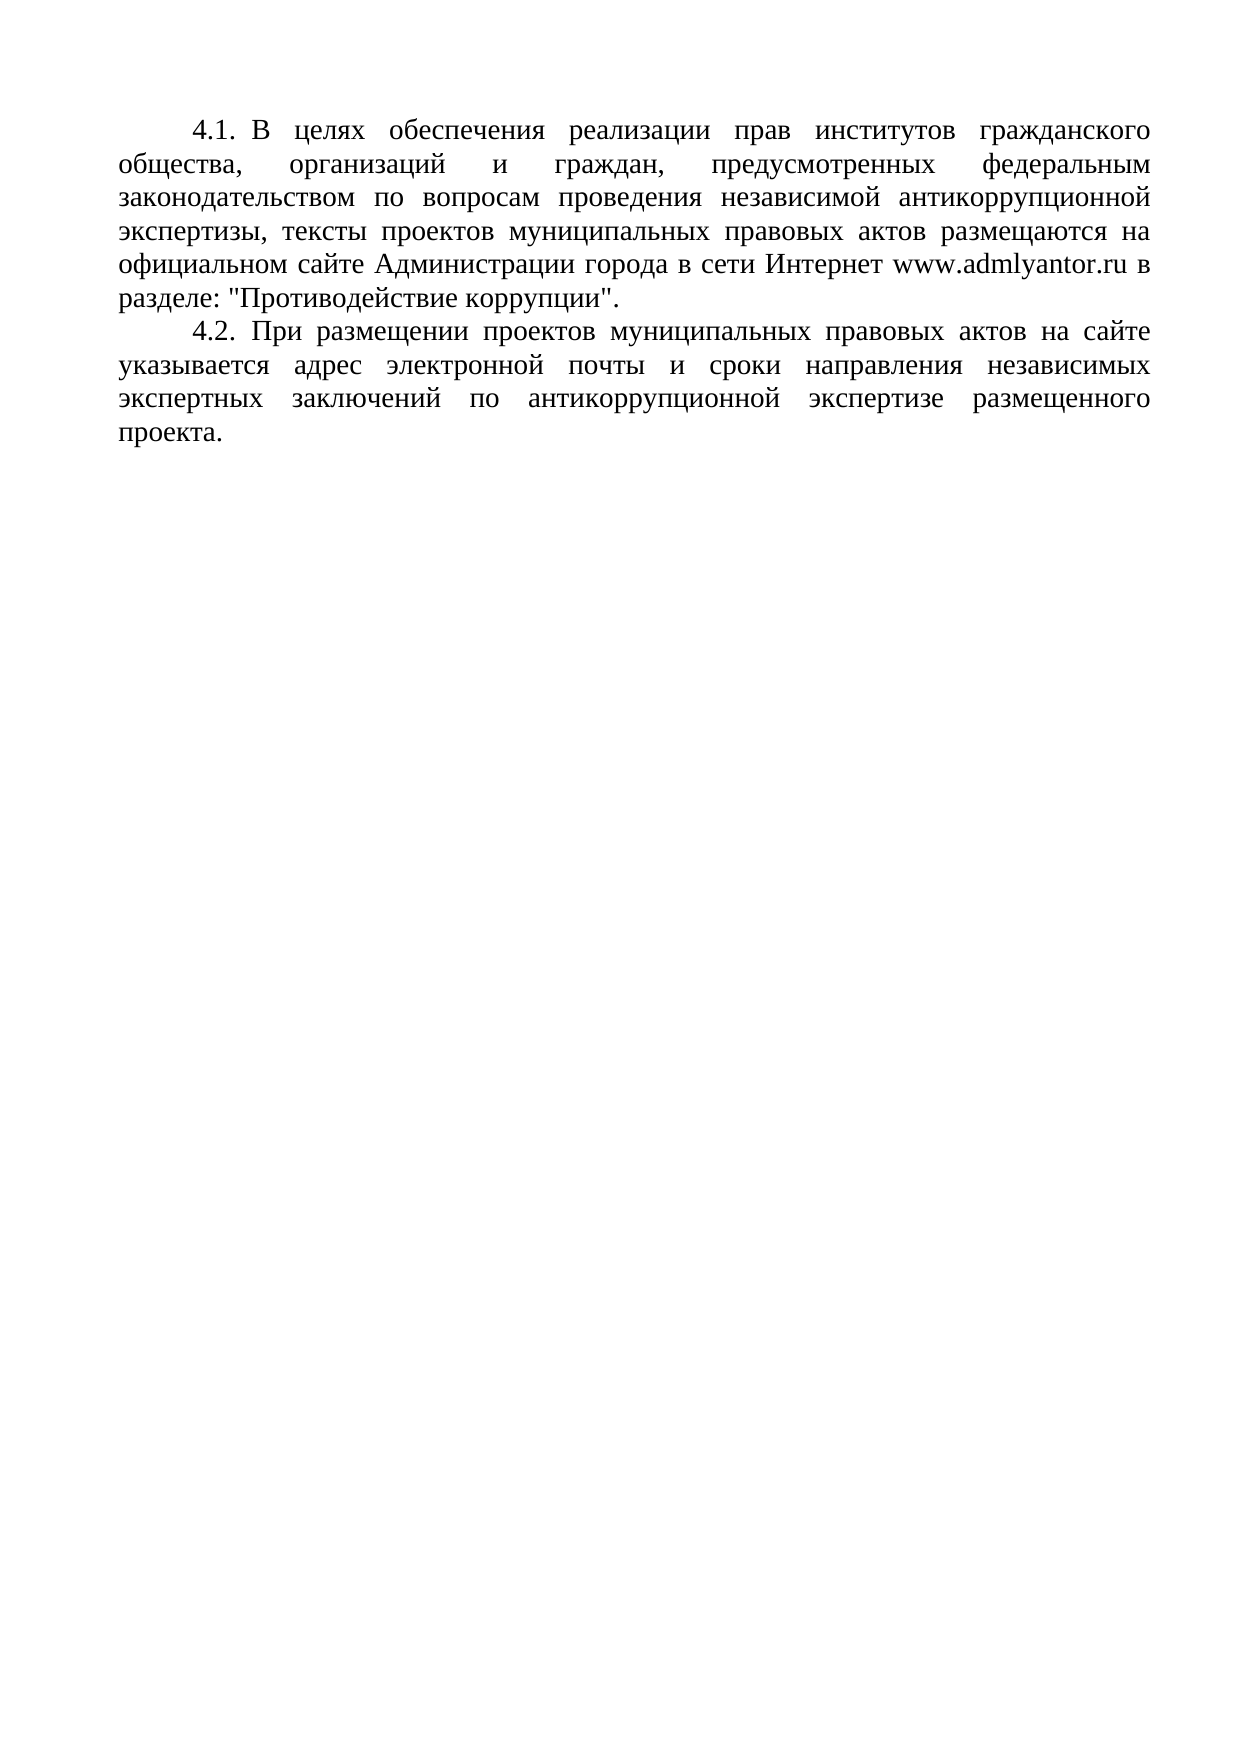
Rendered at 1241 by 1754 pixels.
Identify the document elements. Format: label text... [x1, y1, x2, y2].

list При размещении проектов муниципальных правовых актов на сайте указывается адрес электронной почты и сроки направления независимых экспертных заключений по антикоррупционной экспертизе размещенного проекта. [118, 313, 1152, 448]
list В целях обеспечения реализации прав институтов гражданского общества, организаций и граждан, предусмотренных федеральным законодательством по вопросам проведения независимой антикоррупционной экспертизы, тексты проектов муниципальных правовых актов размещаются на официальном сайте Администрации города в сети Интернет www.admlyantor.ru в разделе: "Противодействие коррупции". [118, 112, 1152, 313]
